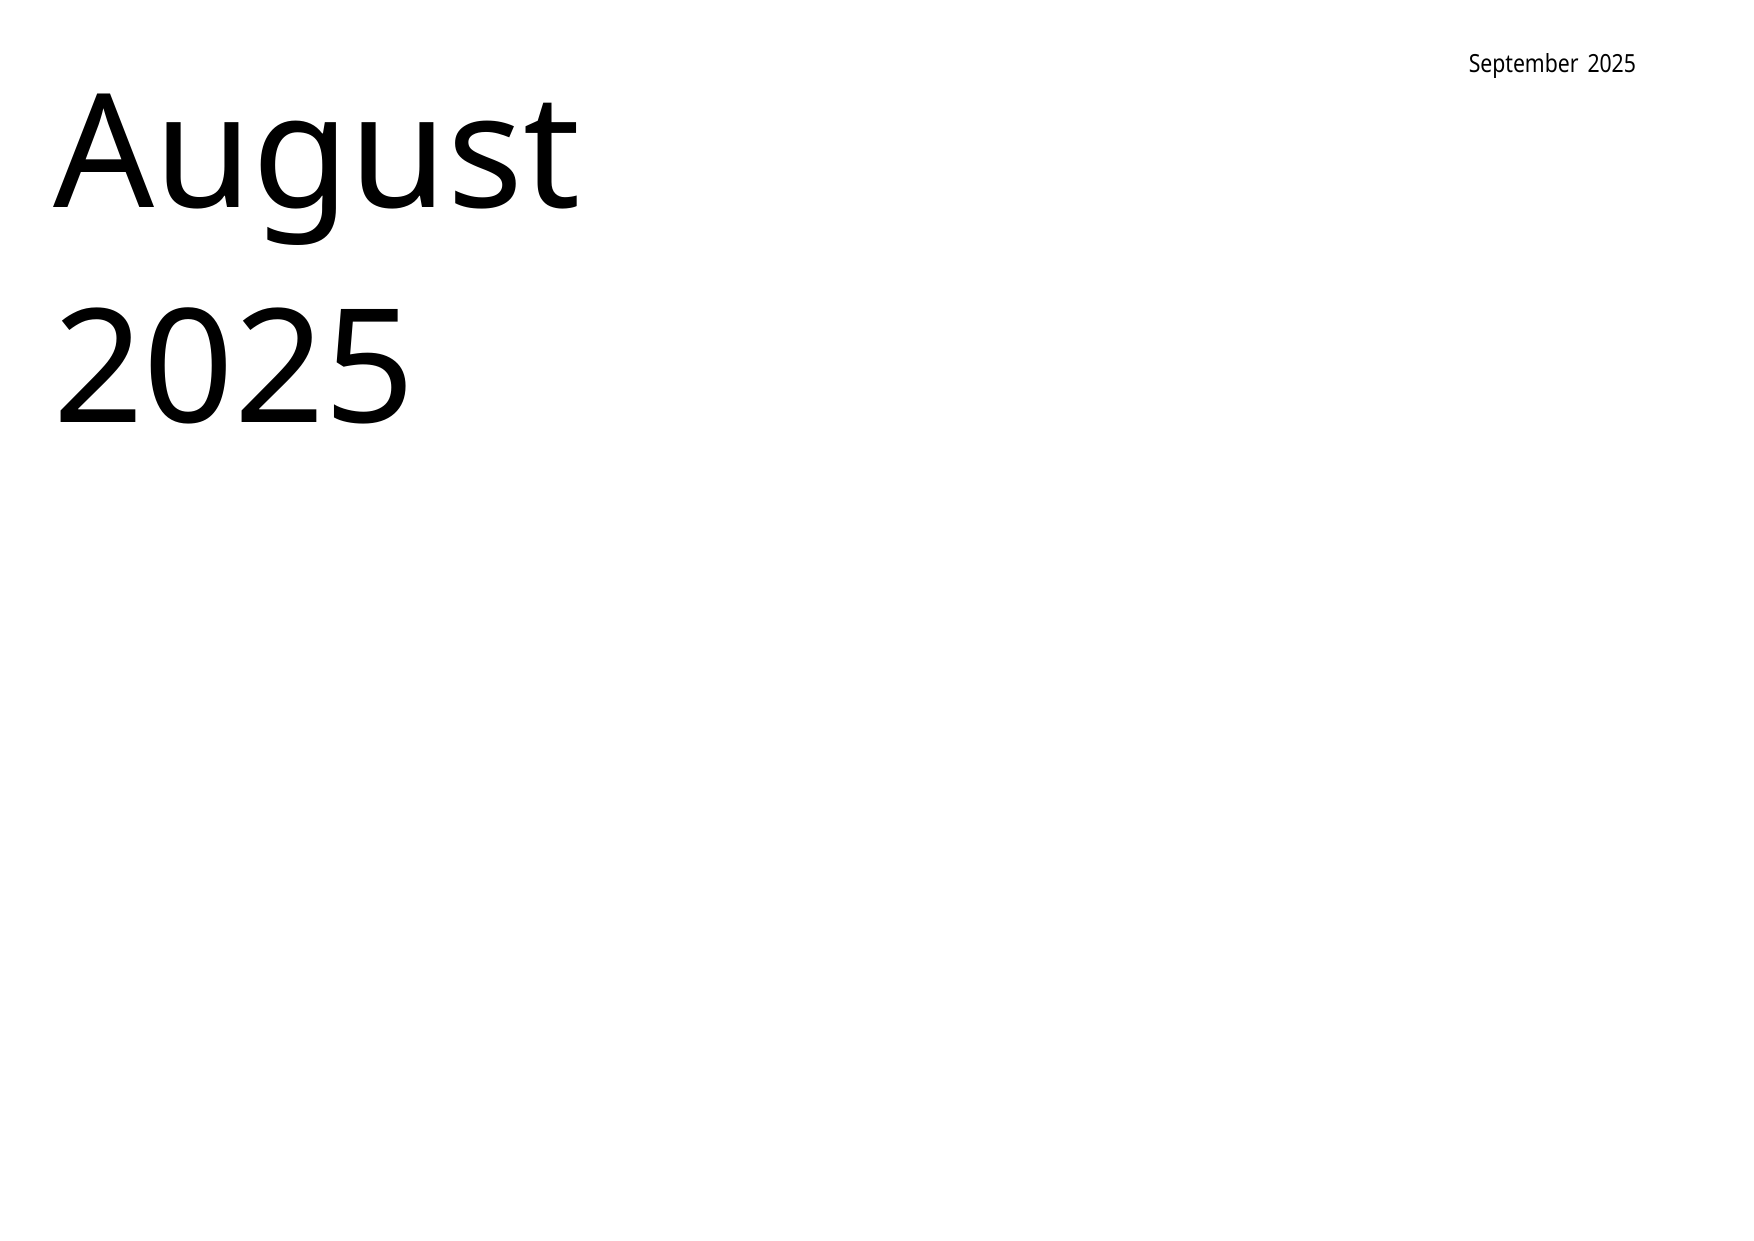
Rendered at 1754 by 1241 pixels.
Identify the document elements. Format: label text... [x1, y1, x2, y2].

text September 2025 [1468, 45, 1706, 79]
subtitle August 2025 [53, 38, 925, 469]
